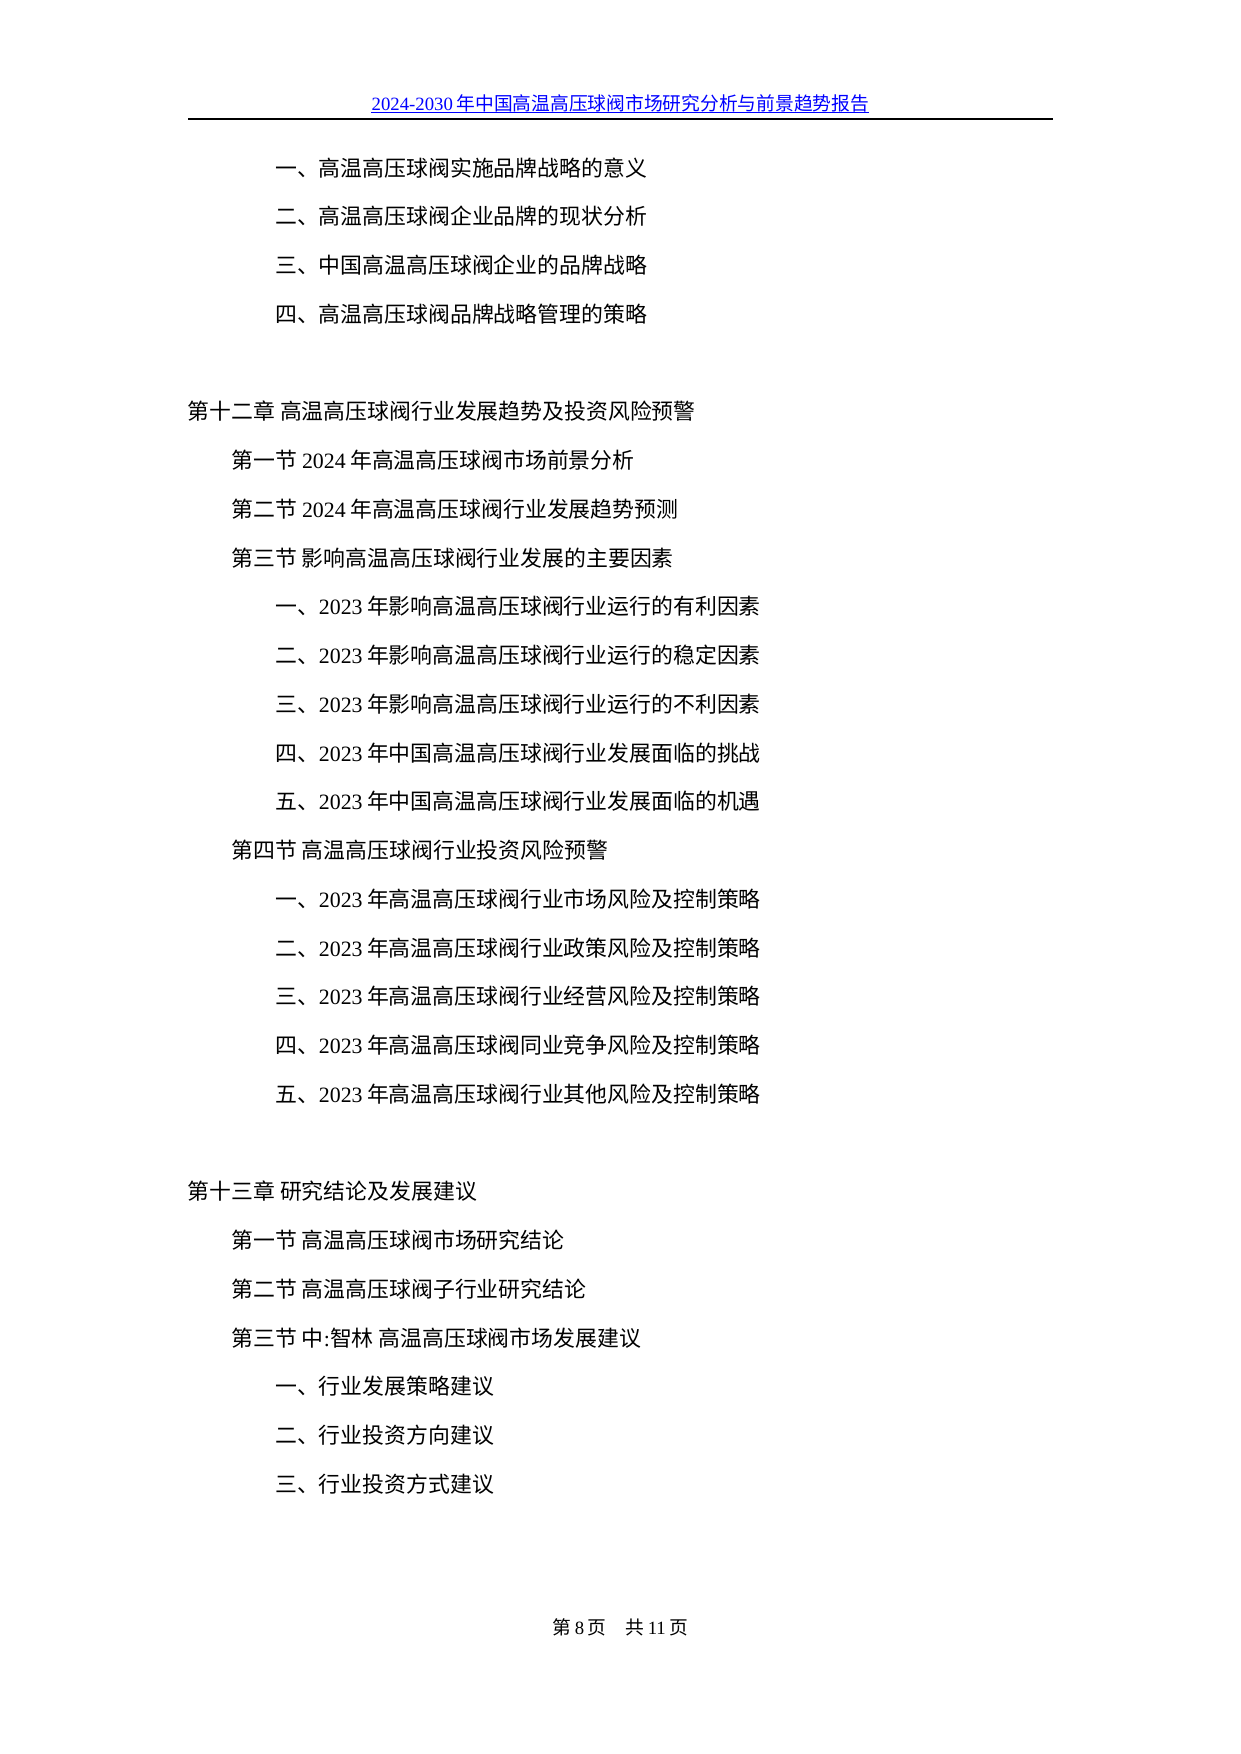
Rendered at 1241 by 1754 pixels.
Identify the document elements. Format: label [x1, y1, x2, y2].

text [187, 150, 1053, 1499]
